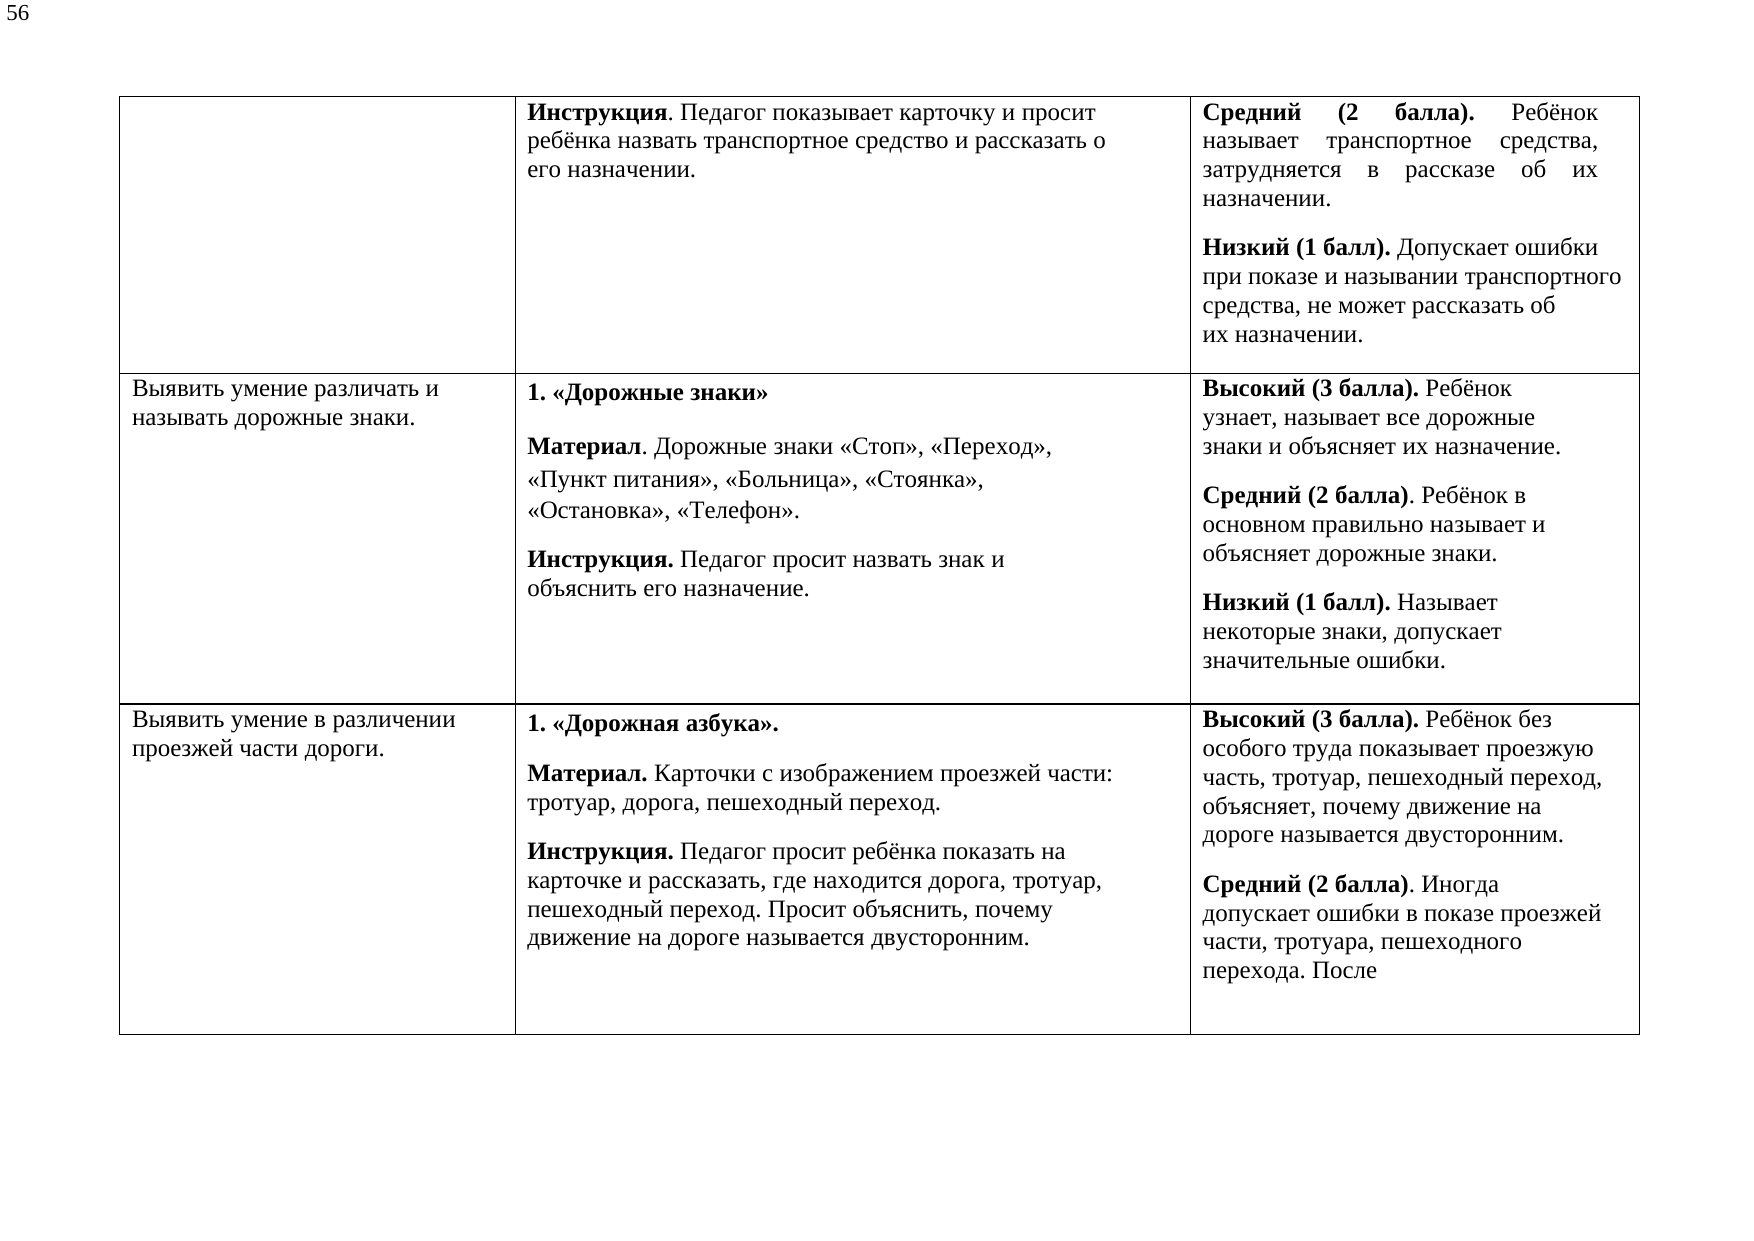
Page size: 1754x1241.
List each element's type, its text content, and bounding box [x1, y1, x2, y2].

table_header [120, 97, 515, 372]
table_header Средний (2 балла). Ребёнок называет транспортное средства, затрудняется в рассказе об их назначении. Низкий (1 балл). Допускает ошибки при показе и назывании транспортного средства, не может рассказать об их назначении. [1191, 97, 1639, 372]
table_header Инструкция. Педагог показывает карточку и просит ребёнка назвать транспортное средство и рассказать о его назначении. [516, 97, 1190, 372]
table_cell Выявить умение в различении проезжей части дороги. [120, 705, 515, 1033]
table_cell Высокий (3 балла). Ребёнок без особого труда показывает проезжую часть, тротуар, пешеходный переход, объясняет, почему движение на дороге называется двусторонним. Средний (2 балла). Иногда допускает ошибки в показе проезжей части, тротуара, пешеходного перехода. После [1191, 705, 1639, 1033]
table_cell 1. «Дорожные знаки» Материал. Дорожные знаки «Стоп», «Переход», «Пункт питания», «Больница», «Стоянка», «Остановка», «Телефон». Инструкция. Педагог просит назвать знак и объяснить его назначение. [516, 374, 1190, 703]
table_cell 1. «Дорожная азбука». Материал. Карточки с изображением проезжей части: тротуар, дорога, пешеходный переход. Инструкция. Педагог просит ребёнка показать на карточке и рассказать, где находится дорога, тротуар, пешеходный переход. Просит объяснить, почему движение на дороге называется двусторонним. [516, 705, 1190, 1033]
table_cell Высокий (3 балла). Ребёнок узнает, называет все дорожные знаки и объясняет их назначение. Средний (2 балла). Ребёнок в основном правильно называет и объясняет дорожные знаки. Низкий (1 балл). Называет некоторые знаки, допускает значительные ошибки. [1191, 374, 1639, 703]
table_cell Выявить умение различать и называть дорожные знаки. [120, 374, 515, 703]
